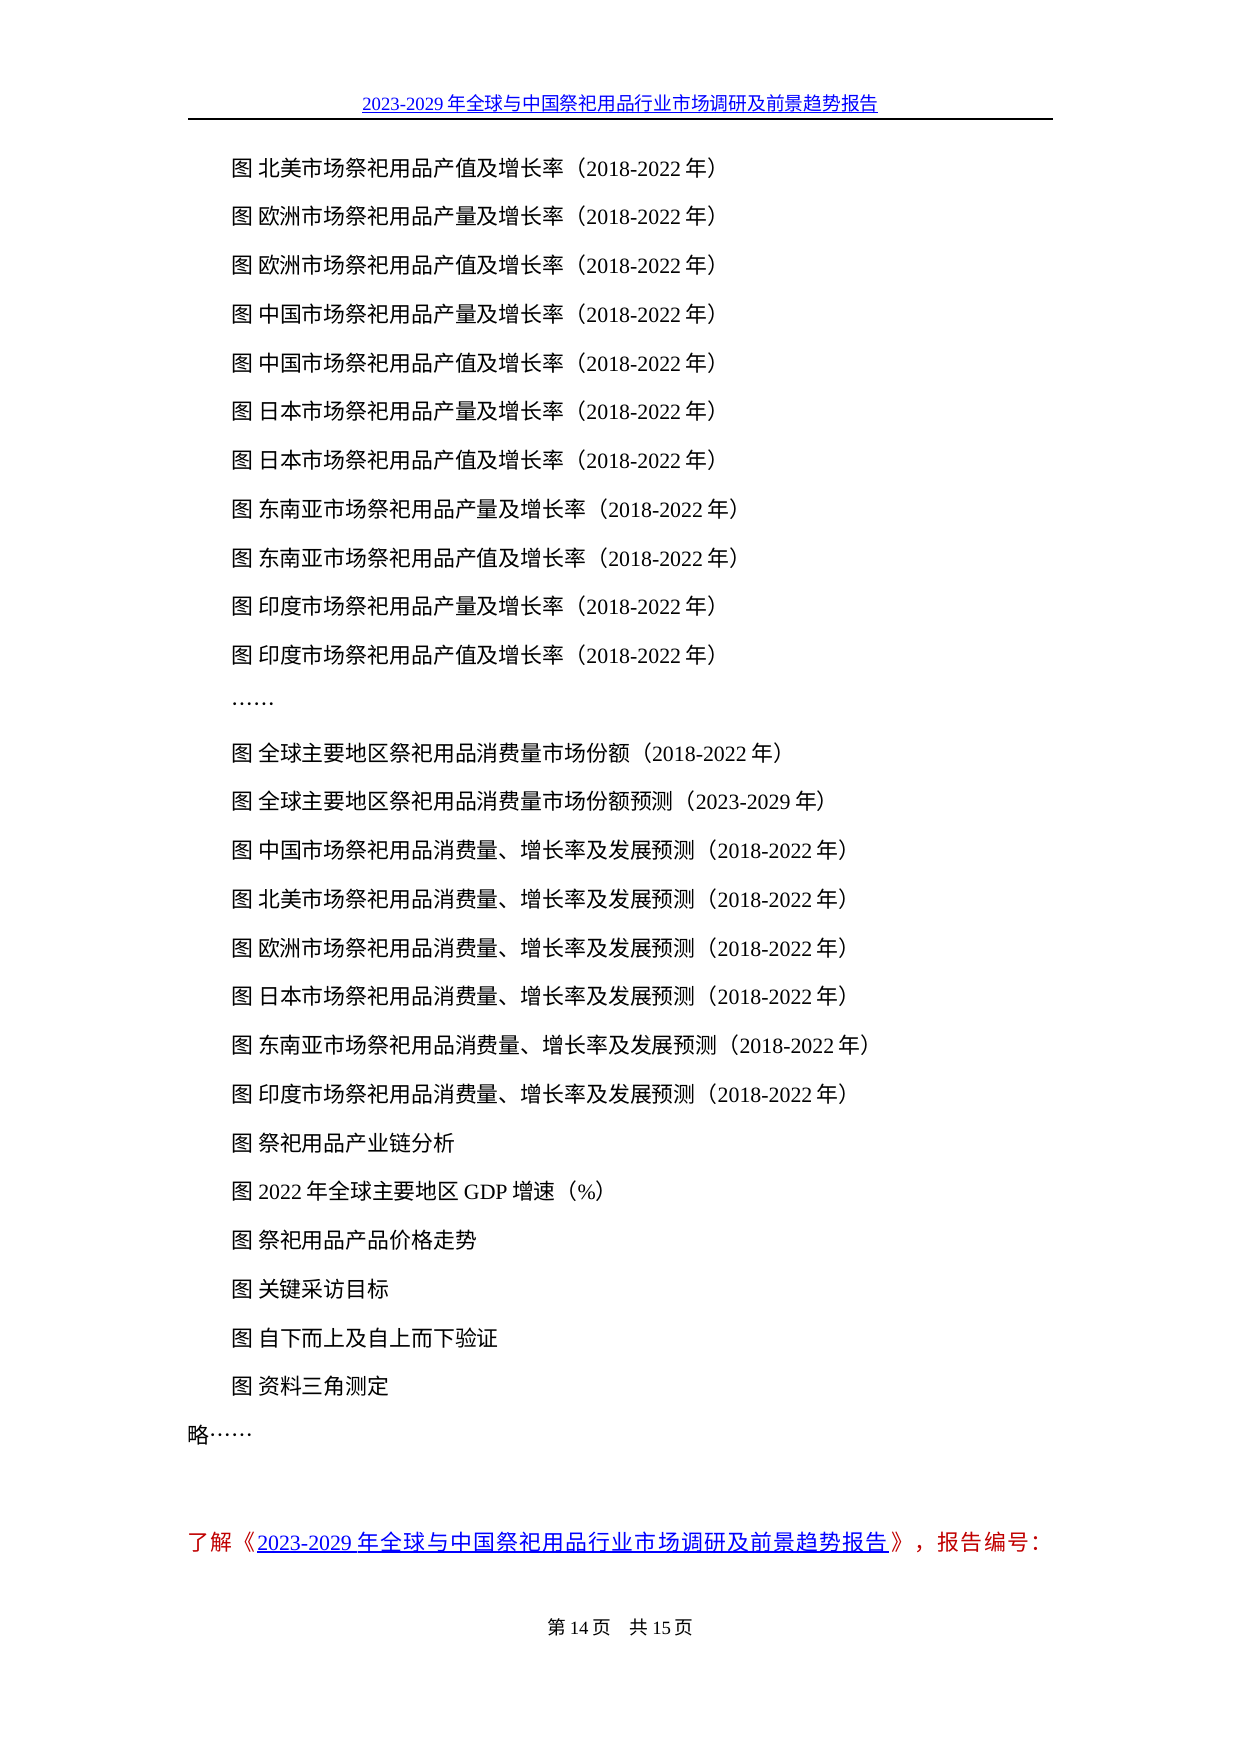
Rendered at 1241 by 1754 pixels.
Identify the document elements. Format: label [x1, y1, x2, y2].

text [187, 1524, 1053, 1557]
text [187, 150, 1053, 1450]
